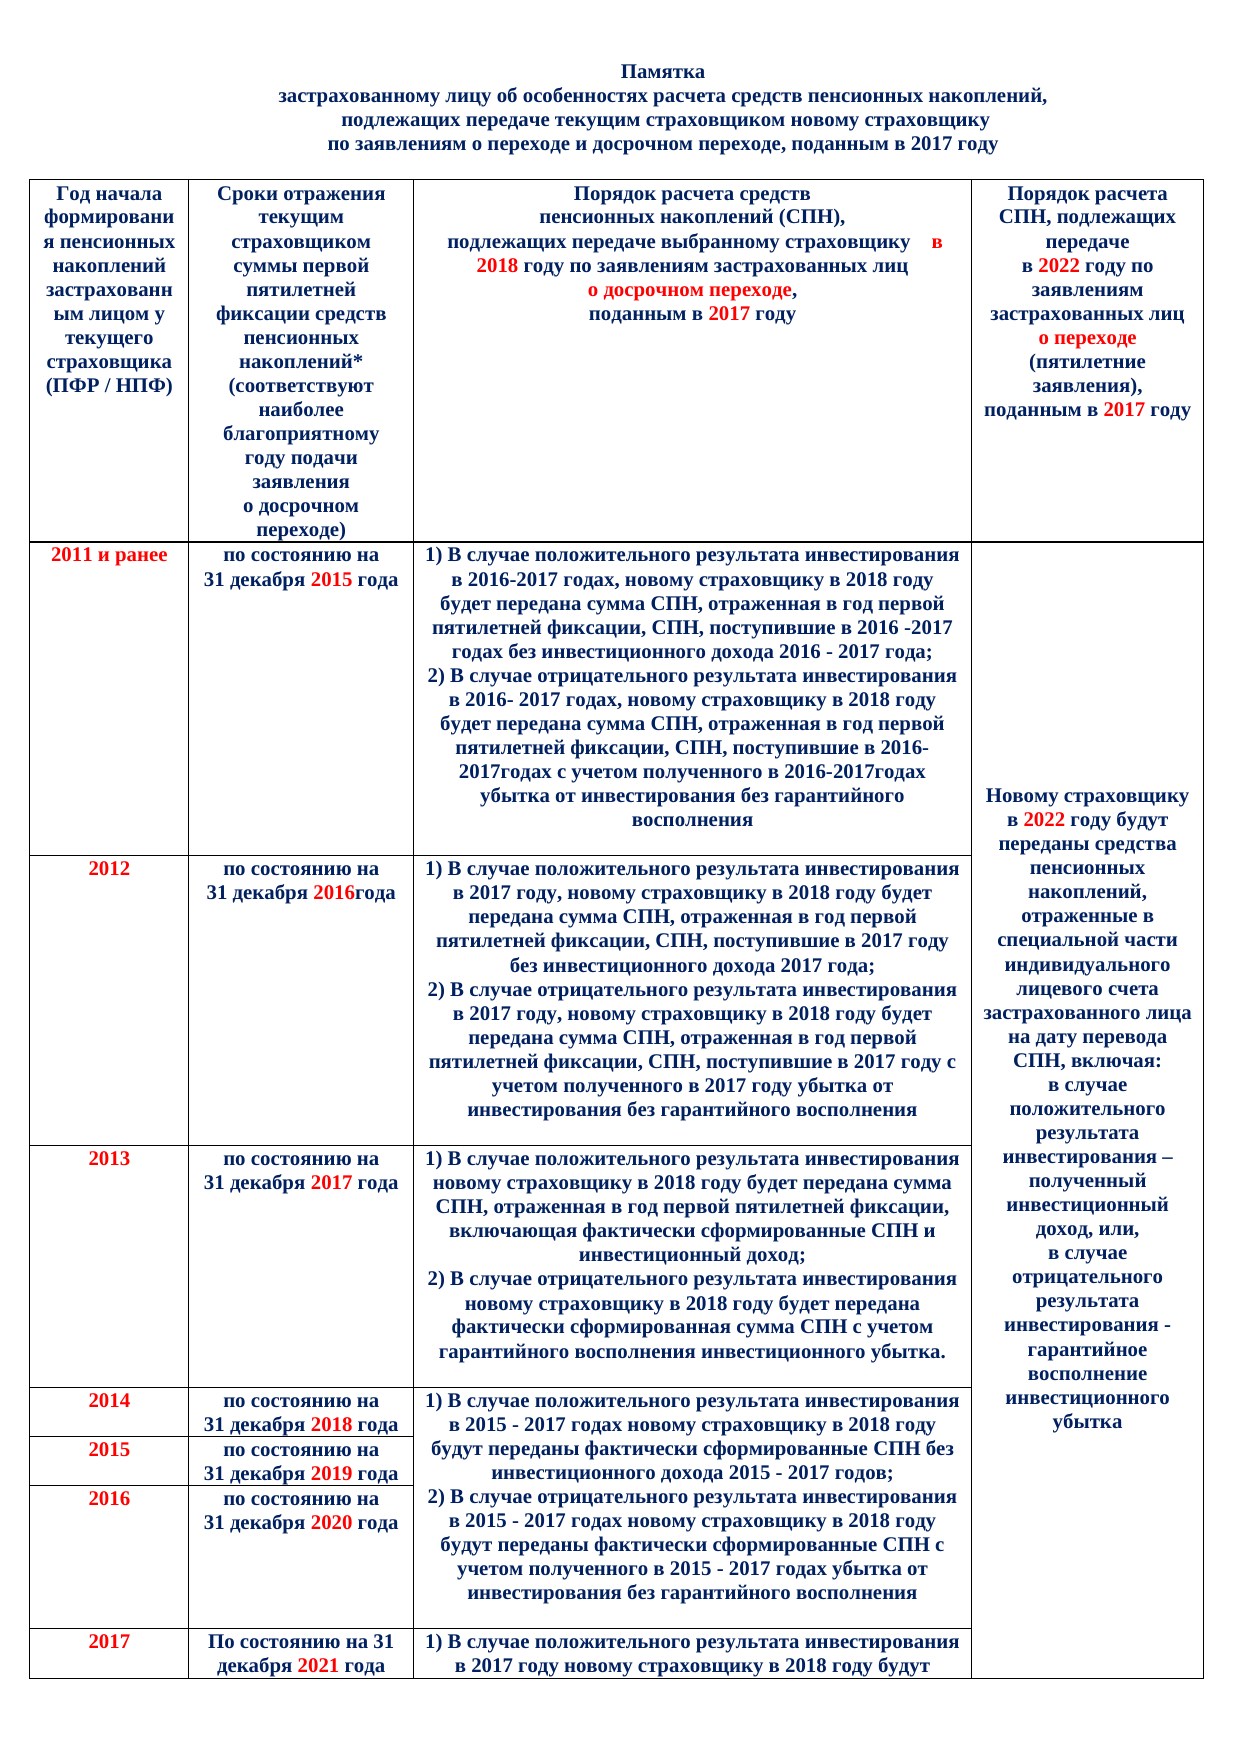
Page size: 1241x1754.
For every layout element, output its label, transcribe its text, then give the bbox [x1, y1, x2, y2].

text застрахованному лицу об особенностях расчета средств пенсионных накоплений, [59, 83, 1211, 107]
table_cell 2013 [30, 1146, 188, 1387]
table_cell 2015 [30, 1437, 188, 1485]
table_cell 1) В случае положительного результата инвестирования в 2017 году, новому страховщику в 2018 году будет передана сумма СПН, отраженная в год первой пятилетней фиксации, СПН, поступившие в 2017 году без инвестиционного дохода 2017 года; 2) В случае отрицательного результата инвестирования в 2017 году, новому страховщику в 2018 году будет передана сумма СПН, отраженная в год первой пятилетней фиксации, СПН, поступившие в 2017 году с учетом полученного в 2017 году убытка от инвестирования без гарантийного восполнения [414, 856, 971, 1145]
table_cell по состоянию на 31 декабря 2019 года [189, 1437, 413, 1485]
table_cell 1) В случае положительного результата инвестирования в 2015 - 2017 годах новому страховщику в 2018 году будут переданы фактически сформированные СПН без инвестиционного дохода 2015 - 2017 годов; 2) В случае отрицательного результата инвестирования в 2015 - 2017 годах новому страховщику в 2018 году будут переданы фактически сформированные СПН с учетом полученного в 2015 - 2017 годах убытка от инвестирования без гарантийного восполнения [414, 1388, 971, 1628]
table_cell 2014 [30, 1388, 188, 1436]
table_header Порядок расчета средств пенсионных накоплений (СПН), подлежащих передаче выбранному страховщику в 2018 году по заявлениям застрахованных лиц о досрочном переходе, поданным в 2017 году [414, 180, 971, 541]
table_cell 1) В случае положительного результата инвестирования новому страховщику в 2018 году будет передана сумма СПН, отраженная в год первой пятилетней фиксации, включающая фактически сформированные СПН и инвестиционный доход; 2) В случае отрицательного результата инвестирования новому страховщику в 2018 году будет передана фактически сформированная сумма СПН с учетом гарантийного восполнения инвестиционного убытка. [414, 1146, 971, 1387]
table_header Порядок расчета СПН, подлежащих передаче в 2022 году по заявлениям застрахованных лиц о переходе (пятилетние заявления), поданным в 2017 году [972, 180, 1203, 541]
text подлежащих передаче текущим страховщиком новому страховщику [59, 107, 1211, 131]
table_header Год начала формирования пенсионных накоплений застрахованным лицом у текущего страховщика (ПФР / НПФ) [30, 180, 188, 541]
table_header Сроки отражения текущим страховщиком суммы первой пятилетней фиксации средств пенсионных накоплений* (соответствуют наиболее благоприятному году подачи заявления о досрочном переходе) [189, 180, 413, 541]
table_cell 2011 и ранее [30, 543, 188, 855]
table_cell по состоянию на 31 декабря 2017 года [189, 1146, 413, 1387]
table_cell по состоянию на 31 декабря 2016года [189, 856, 413, 1145]
text по заявлениям о переходе и досрочном переходе, поданным в 2017 году [59, 131, 1211, 155]
table_cell 2017 [30, 1629, 188, 1677]
table_cell 1) В случае положительного результата инвестирования в 2016-2017 годах, новому страховщику в 2018 году будет передана сумма СПН, отраженная в год первой пятилетней фиксации, СПН, поступившие в 2016 -2017 годах без инвестиционного дохода 2016 - 2017 года; 2) В случае отрицательного результата инвестирования в 2016- 2017 годах, новому страховщику в 2018 году будет передана сумма СПН, отраженная в год первой пятилетней фиксации, СПН, поступившие в 2016-2017годах с учетом полученного в 2016-2017годах убытка от инвестирования без гарантийного восполнения [414, 543, 971, 855]
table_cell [414, 1629, 971, 1677]
text Памятка [59, 59, 1211, 83]
table_cell Новому страховщику в 2022 году будут переданы средства пенсионных накоплений, отраженные в специальной части индивидуального лицевого счета застрахованного лица на дату перевода СПН, включая: в случае положительного результата инвестирования – полученный инвестиционный доход, или, в случае отрицательного результата инвестирования - гарантийное восполнение инвестиционного убытка [972, 543, 1203, 1677]
table_cell по состоянию на 31 декабря 2015 года [189, 543, 413, 855]
table_cell 2016 [30, 1486, 188, 1628]
table_cell по состоянию на 31 декабря 2018 года [189, 1388, 413, 1436]
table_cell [189, 1629, 413, 1677]
table_cell по состоянию на 31 декабря 2020 года [189, 1486, 413, 1628]
table_cell 2012 [30, 856, 188, 1145]
